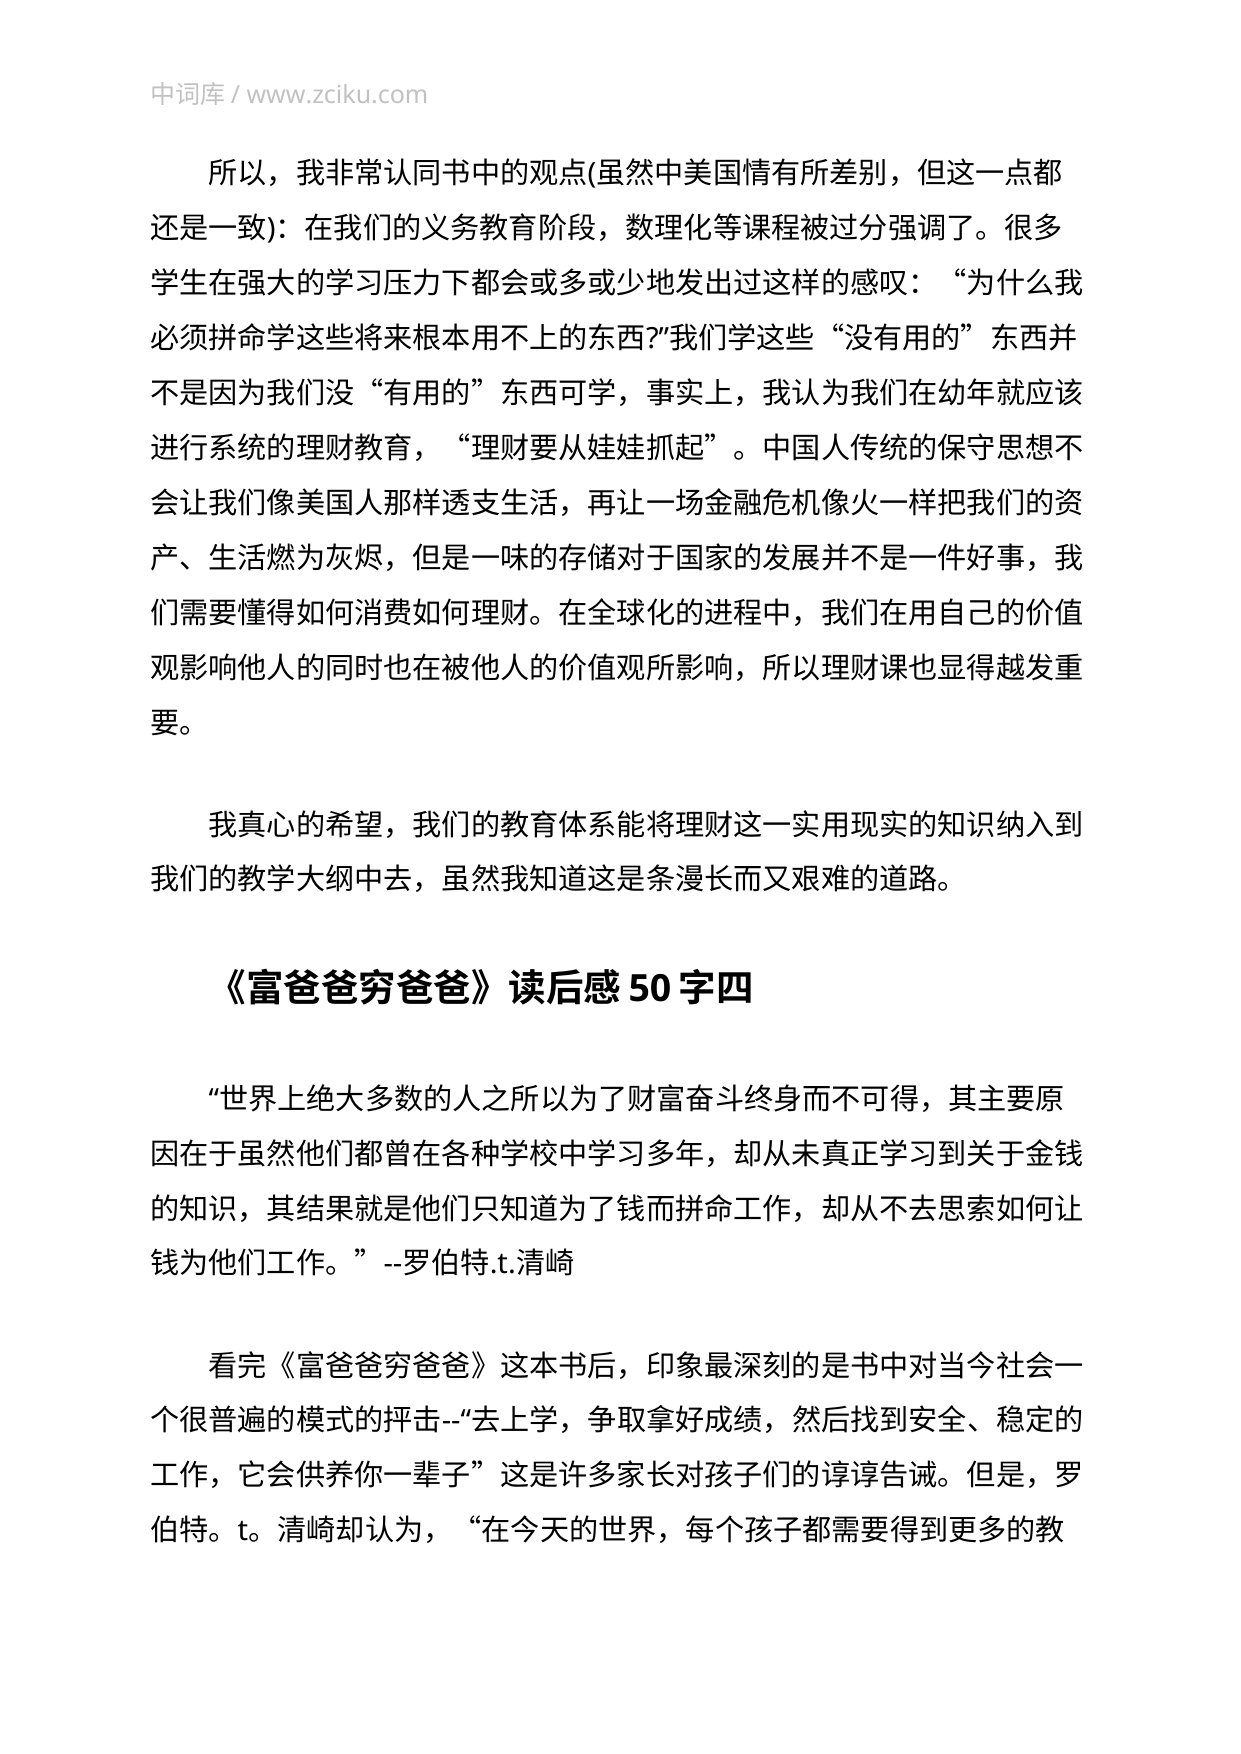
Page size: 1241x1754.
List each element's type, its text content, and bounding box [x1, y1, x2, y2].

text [150, 1342, 1090, 1549]
text “世界上绝大多数的人之所以为了财富奋斗终身而不可得，其主要原因在于虽然他们都曾在各种学校中学习多年，却从未真正学习到关于金钱的知识，其结果就是他们只知道为了钱而拼命工作，却从不去思索如何让钱为他们工作。”--罗伯特.t.清崎 [150, 1075, 1090, 1282]
text 我真心的希望，我们的教育体系能将理财这一实用现实的知识纳入到我们的教学大纲中去，虽然我知道这是条漫长而又艰难的道路。 [150, 801, 1090, 898]
text 所以，我非常认同书中的观点(虽然中美国情有所差别，但这一点都还是一致)：在我们的义务教育阶段，数理化等课程被过分强调了。很多学生在强大的学习压力下都会或多或少地发出过这样的感叹：“为什么我必须拼命学这些将来根本用不上的东西?”我们学这些“没有用的”东西并不是因为我们没“有用的”东西可学，事实上，我认为我们在幼年就应该进行系统的理财教育，“理财要从娃娃抓起”。中国人传统的保守思想不会让我们像美国人那样透支生活，再让一场金融危机像火一样把我们的资产、生活燃为灰烬，但是一味的存储对于国家的发展并不是一件好事，我们需要懂得如何消费如何理财。在全球化的进程中，我们在用自己的价值观影响他人的同时也在被他人的价值观所影响，所以理财课也显得越发重要。 [150, 150, 1090, 742]
text 《富爸爸穷爸爸》读后感50字四 [150, 958, 1090, 1012]
